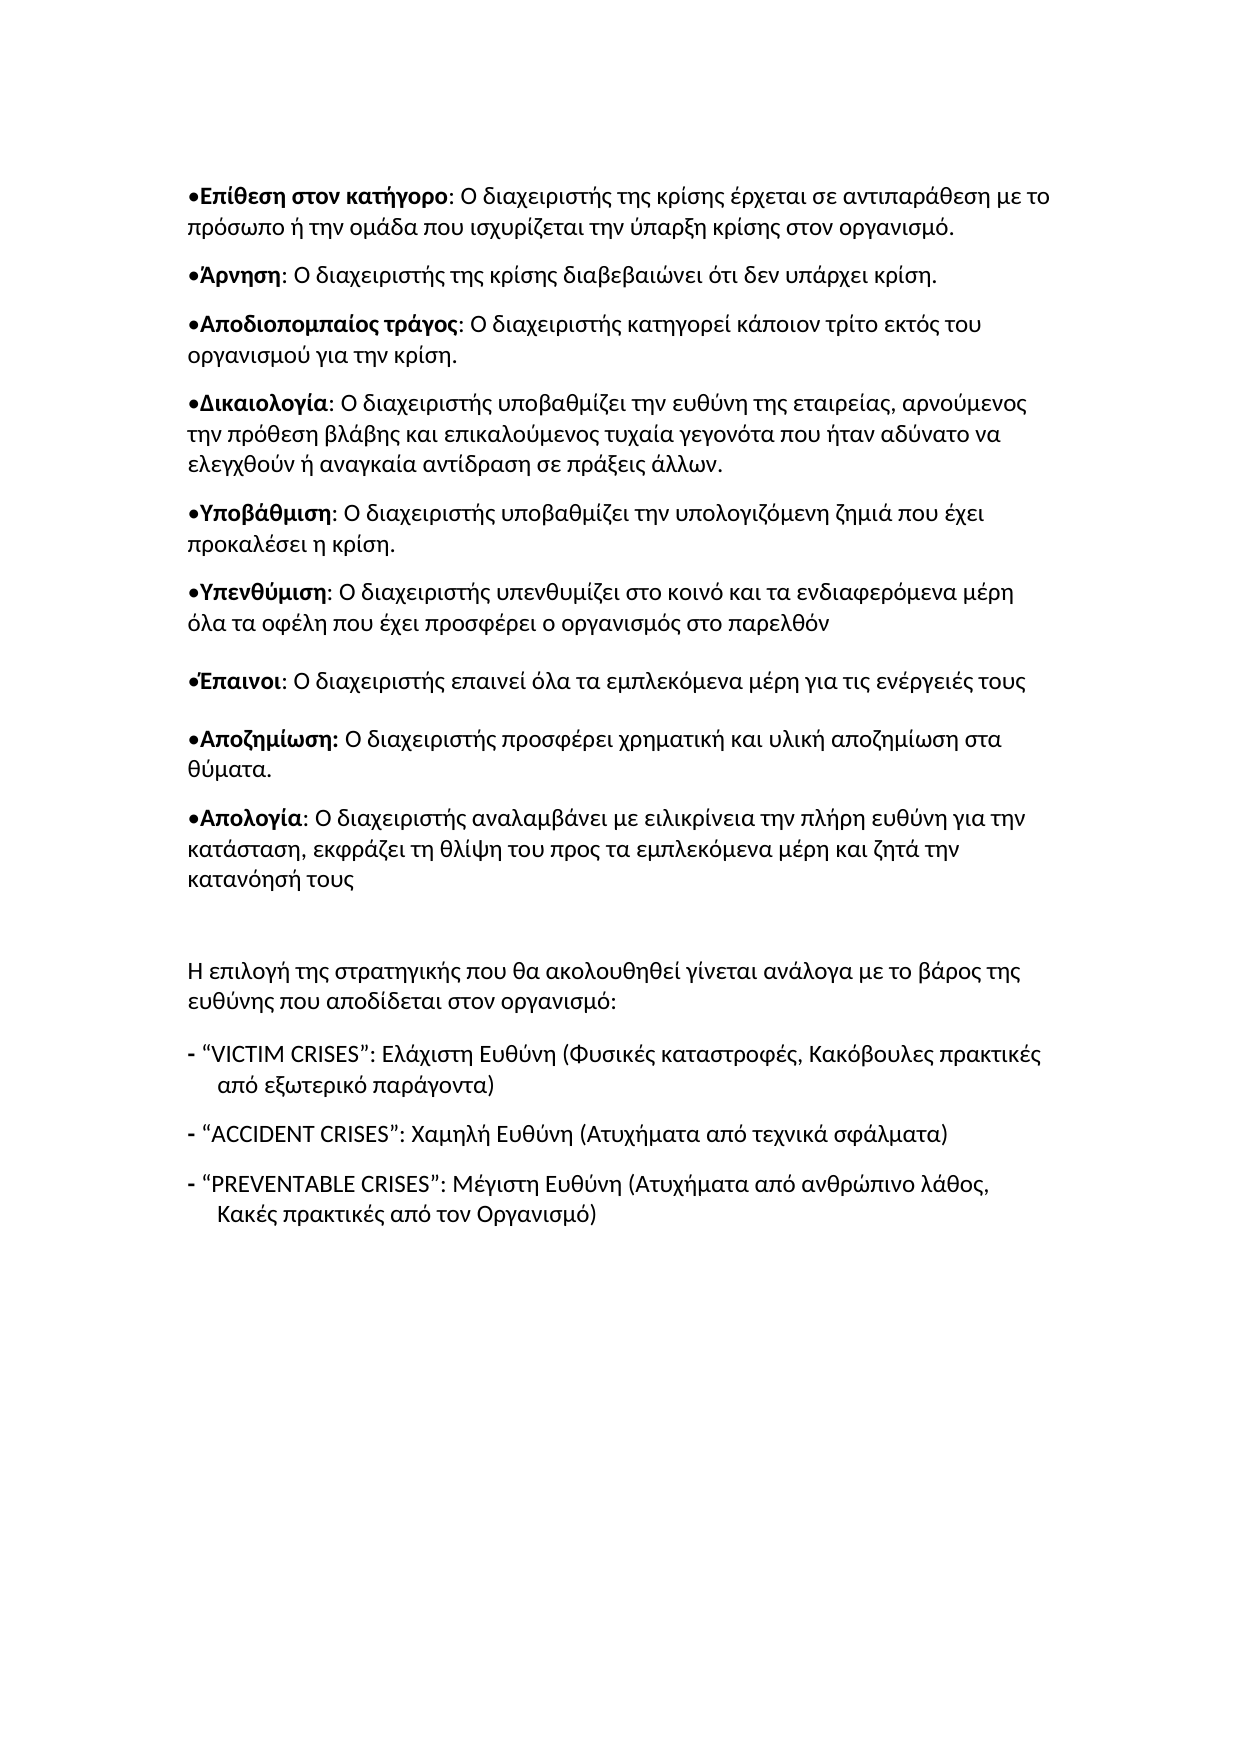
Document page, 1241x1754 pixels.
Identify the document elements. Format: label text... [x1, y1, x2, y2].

text - “ACCIDENT CRISES”: Χαμηλή Ευθύνη (Ατυχήματα από τεχνικά σφάλματα) [187, 1118, 1053, 1149]
text •Απολογία: Ο διαχειριστής αναλαμβάνει με ειλικρίνεια την πλήρη ευθύνη για την κατάσταση, εκφράζει τη θλίψη του προς τα εμπλεκόμενα μέρη και ζητά την κατανόησή τους [187, 802, 1053, 894]
text •Έπαινοι: Ο διαχειριστής επαινεί όλα τα εμπλεκόμενα μέρη για τις ενέργειές τους [187, 665, 1053, 696]
text •Δικαιολογία: Ο διαχειριστής υποβαθμίζει την ευθύνη της εταιρείας, αρνούμενος την πρόθεση βλάβης και επικαλούμενος τυχαία γεγονότα που ήταν αδύνατο να ελεγχθούν ή αναγκαία αντίδραση σε πράξεις άλλων. [187, 387, 1053, 479]
text •Αποδιοπομπαίος τράγος: Ο διαχειριστής κατηγορεί κάποιον τρίτο εκτός του οργανισμού για την κρίση. [187, 308, 1053, 369]
text •Επίθεση στον κατήγορο: Ο διαχειριστής της κρίσης έρχεται σε αντιπαράθεση με το πρόσωπο ή την ομάδα που ισχυρίζεται την ύπαρξη κρίσης στον οργανισμό. [187, 181, 1053, 242]
text - “VICTIM CRISES”: Ελάχιστη Ευθύνη (Φυσικές καταστροφές, Κακόβουλες πρακτικές από εξωτερικό παράγοντα) [187, 1039, 1053, 1100]
text - “PREVENTABLE CRISES”: Μέγιστη Ευθύνη (Ατυχήματα από ανθρώπινο λάθος, Κακές πρακτικές από τον Οργανισμό) [187, 1168, 1053, 1229]
text •Υπενθύμιση: Ο διαχειριστής υπενθυμίζει στο κοινό και τα ενδιαφερόμενα μέρη [187, 576, 1053, 607]
text Η επιλογή της στρατηγικής που θα ακολουθηθεί γίνεται ανάλογα με το βάρος της ευθύνης που αποδίδεται στον οργανισμό: [187, 955, 1053, 1016]
text όλα τα οφέλη που έχει προσφέρει ο οργανισμός στο παρελθόν [187, 607, 1053, 637]
text •Υποβάθμιση: Ο διαχειριστής υποβαθμίζει την υπολογιζόμενη ζημιά που έχει προκαλέσει η κρίση. [187, 497, 1053, 558]
text •Άρνηση: Ο διαχειριστής της κρίσης διαβεβαιώνει ότι δεν υπάρχει κρίση. [187, 260, 1053, 290]
text •Αποζημίωση: Ο διαχειριστής προσφέρει χρηματική και υλική αποζημίωση στα θύματα. [187, 723, 1053, 784]
